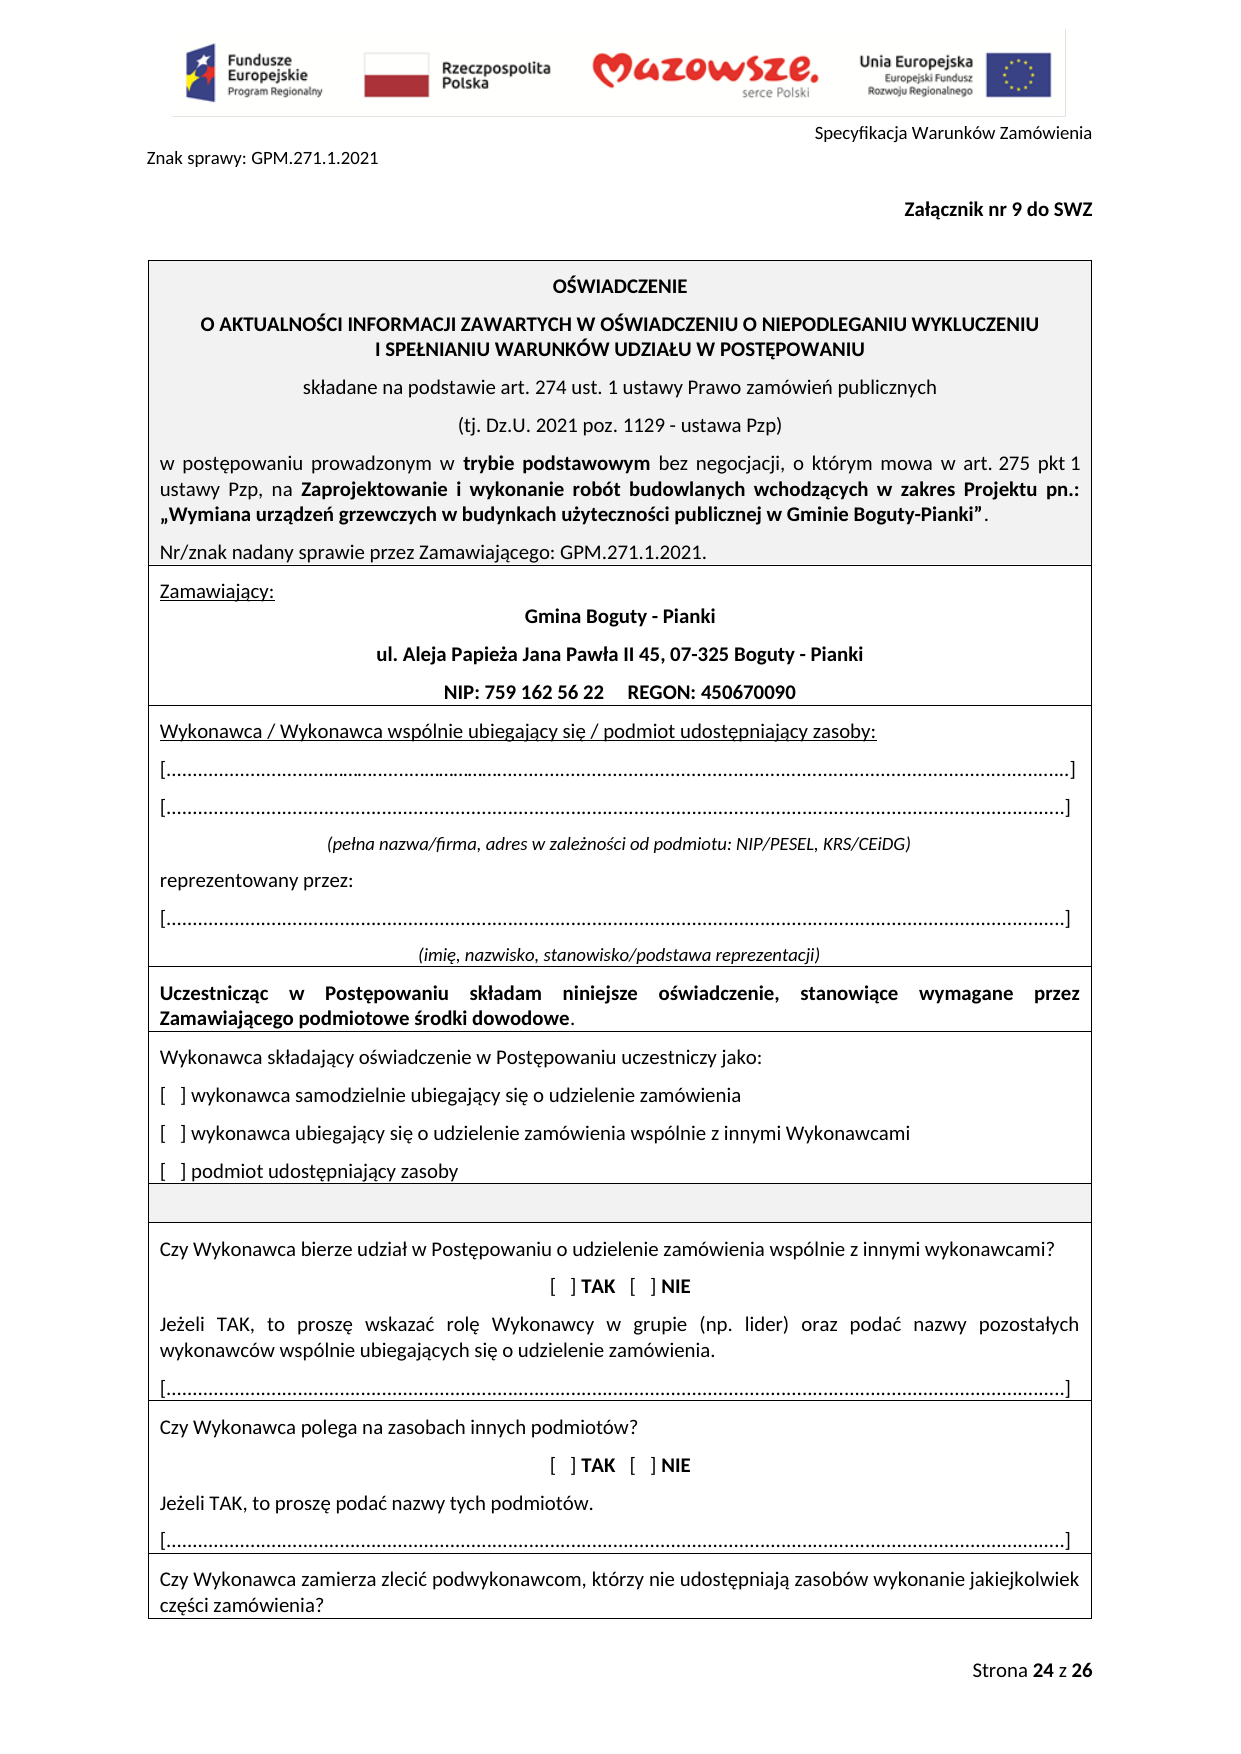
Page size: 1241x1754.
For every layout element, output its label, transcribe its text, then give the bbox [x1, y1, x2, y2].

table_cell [149, 1554, 1091, 1617]
table_cell Czy Wykonawca polega na zasobach innych podmiotów? [ ] TAK [ ] NIE Jeżeli TAK, to proszę podać nazwy tych podmiotów. [...........................................................................................................................................................................] [149, 1401, 1091, 1553]
picture [172, 29, 1067, 118]
table_cell Wykonawca / Wykonawca wspólnie ubiegający się / podmiot udostępniający zasoby: [...............................………..........…………….............................................................................................................] [...........................................................................................................................................................................] (pełna nazwa/firma, adres w zależności od podmiotu: NIP/PESEL, KRS/CEiDG) reprezentowany przez: [...........................................................................................................................................................................] (imię, nazwisko, stanowisko/podstawa reprezentacji) [149, 706, 1091, 966]
table_cell Zamawiający: Gmina Boguty - Pianki ul. Aleja Papieża Jana Pawła II 45, 07-325 Boguty - Pianki NIP: 759 162 56 22 REGON: 450670090 [149, 566, 1091, 705]
table_cell Wykonawca składający oświadczenie w Postępowaniu uczestniczy jako: [ ] wykonawca samodzielnie ubiegający się o udzielenie zamówienia [ ] wykonawca ubiegający się o udzielenie zamówienia wspólnie z innymi Wykonawcami [ ] podmiot udostępniający zasoby [149, 1032, 1091, 1183]
table_cell Czy Wykonawca bierze udział w Postępowaniu o udzielenie zamówienia wspólnie z innymi wykonawcami? [ ] TAK [ ] NIE Jeżeli TAK, to proszę wskazać rolę Wykonawcy w grupie (np. lider) oraz podać nazwy pozostałych wykonawców wspólnie ubiegających się o udzielenie zamówienia. [...........................................................................................................................................................................] [149, 1223, 1091, 1400]
table_cell Uczestnicząc w Postępowaniu składam niniejsze oświadczenie, stanowiące wymagane przez Zamawiającego podmiotowe środki dowodowe. [149, 967, 1091, 1031]
text Załącznik nr 9 do SWZ [148, 196, 1092, 222]
table_header OŚWIADCZENIE O AKTUALNOŚCI INFORMACJI ZAWARTYCH W OŚWIADCZENIU O NIEPODLEGANIU WYKLUCZENIU I SPEŁNIANIU WARUNKÓW UDZIAŁU W POSTĘPOWANIU składane na podstawie art. 274 ust. 1 ustawy Prawo zamówień publicznych (tj. Dz.U. 2021 poz. 1129 - ustawa Pzp) w postępowaniu prowadzonym w trybie podstawowym bez negocjacji, o którym mowa w art. 275 pkt 1 ustawy Pzp, na Zaprojektowanie i wykonanie robót budowlanych wchodzących w zakres Projektu pn.: „Wymiana urządzeń grzewczych w budynkach użyteczności publicznej w Gminie Boguty-Pianki”. Nr/znak nadany sprawie przez Zamawiającego: GPM.271.1.2021. [149, 261, 1091, 564]
table_cell [149, 1184, 1091, 1222]
